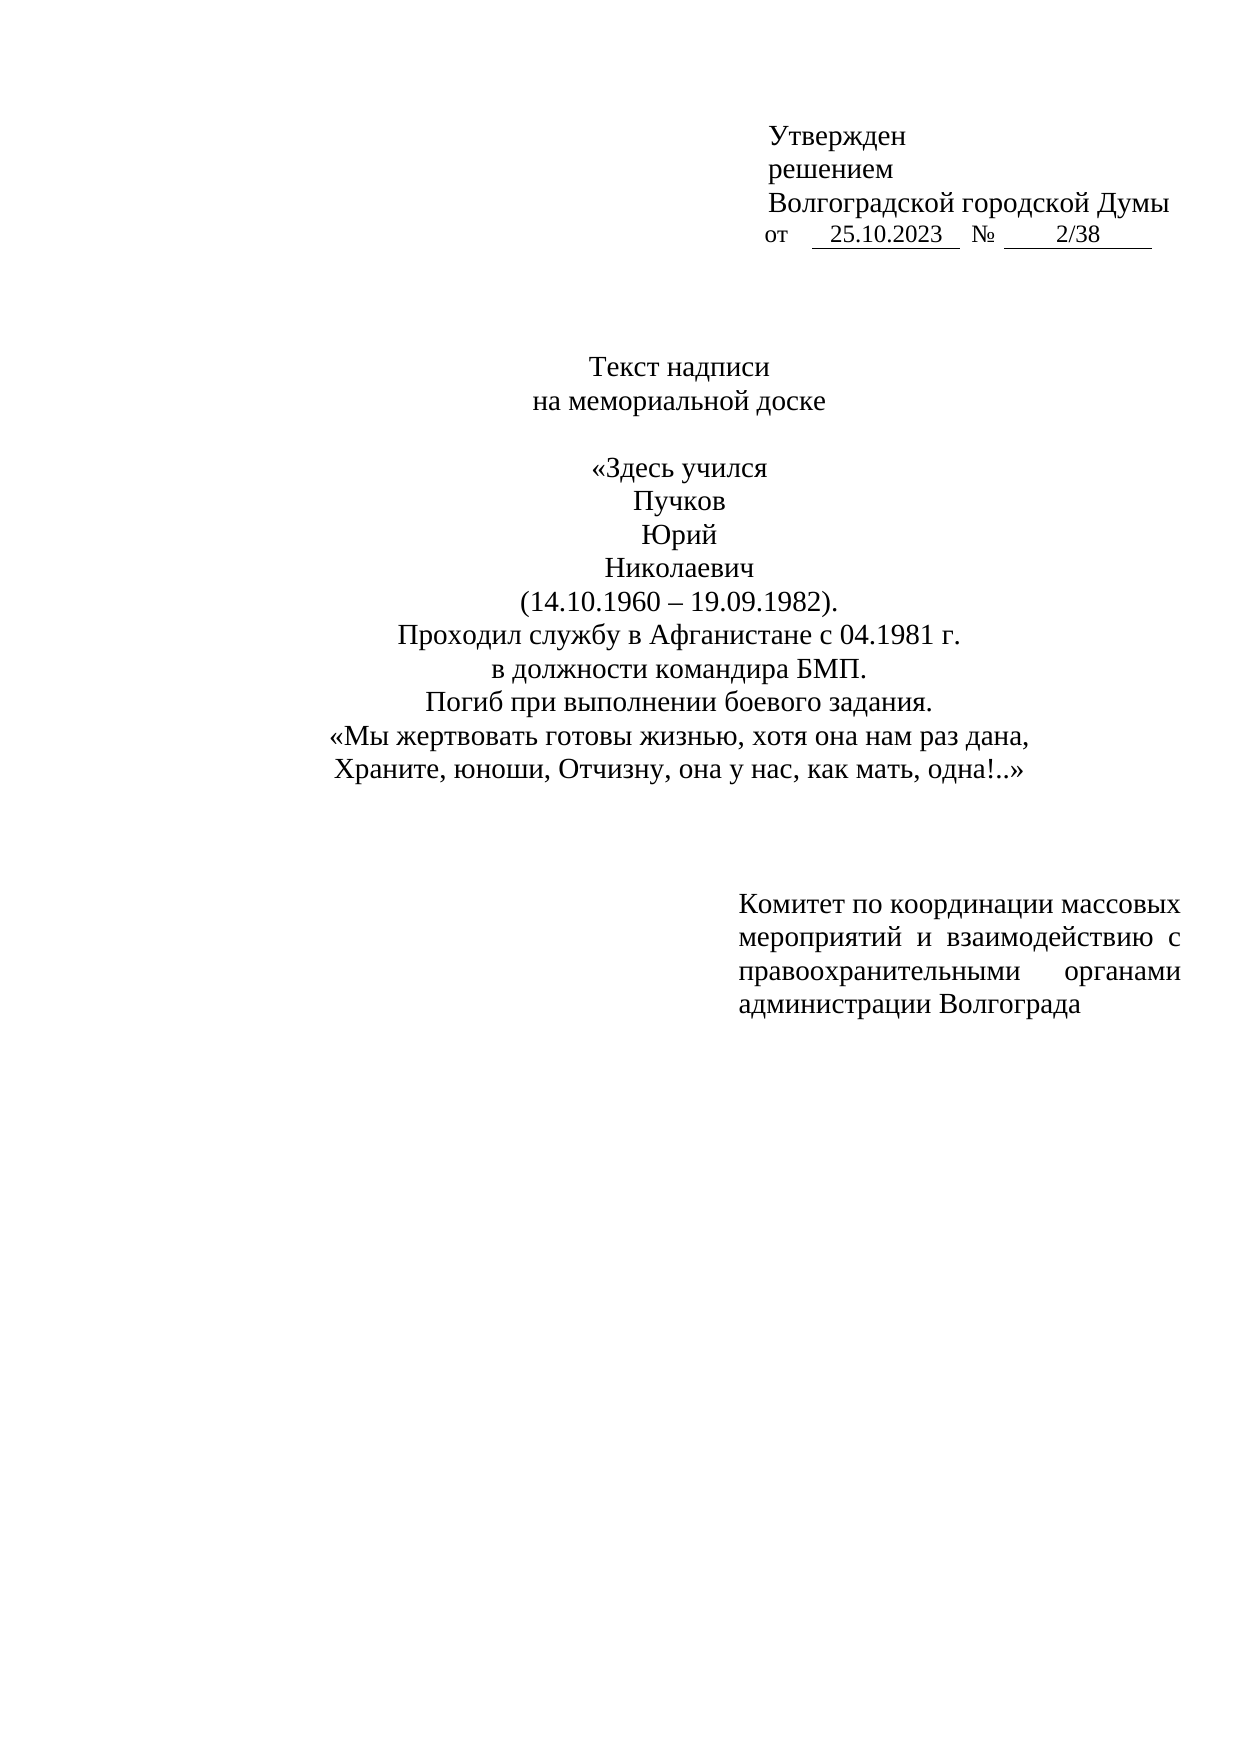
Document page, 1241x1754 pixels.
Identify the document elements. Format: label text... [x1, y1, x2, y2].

table_header от [753, 219, 812, 247]
table_header 2/38 [1004, 219, 1152, 247]
text «Мы жертвовать готовы жизнью, хотя она нам раз дана, [177, 718, 1181, 752]
text Николаевич [177, 550, 1181, 584]
text Текст надписи [177, 349, 1181, 383]
text Храните, юноши, Отчизну, она у нас, как мать, одна!..» [177, 752, 1181, 785]
text Утвержден [768, 118, 1181, 152]
table_header № [960, 219, 1004, 247]
text решением [768, 152, 1181, 185]
text Проходил службу в Афганистане с 04.1981 г. [177, 617, 1181, 651]
text в должности командира БМП. [177, 651, 1181, 684]
text Волгоградской городской Думы [768, 185, 1181, 219]
text Юрий [177, 517, 1181, 550]
text Комитет по координации массовых мероприятий и взаимодействию с правоохранительными органами администрации Волгограда [738, 886, 1181, 1020]
text «Здесь учился [177, 450, 1181, 483]
text на мемориальной доске [177, 383, 1181, 416]
text (14.10.1960 – 19.09.1982). [177, 584, 1181, 617]
text Пучков [177, 483, 1181, 517]
text Погиб при выполнении боевого задания. [177, 684, 1181, 718]
table_header 25.10.2023 [812, 219, 960, 247]
